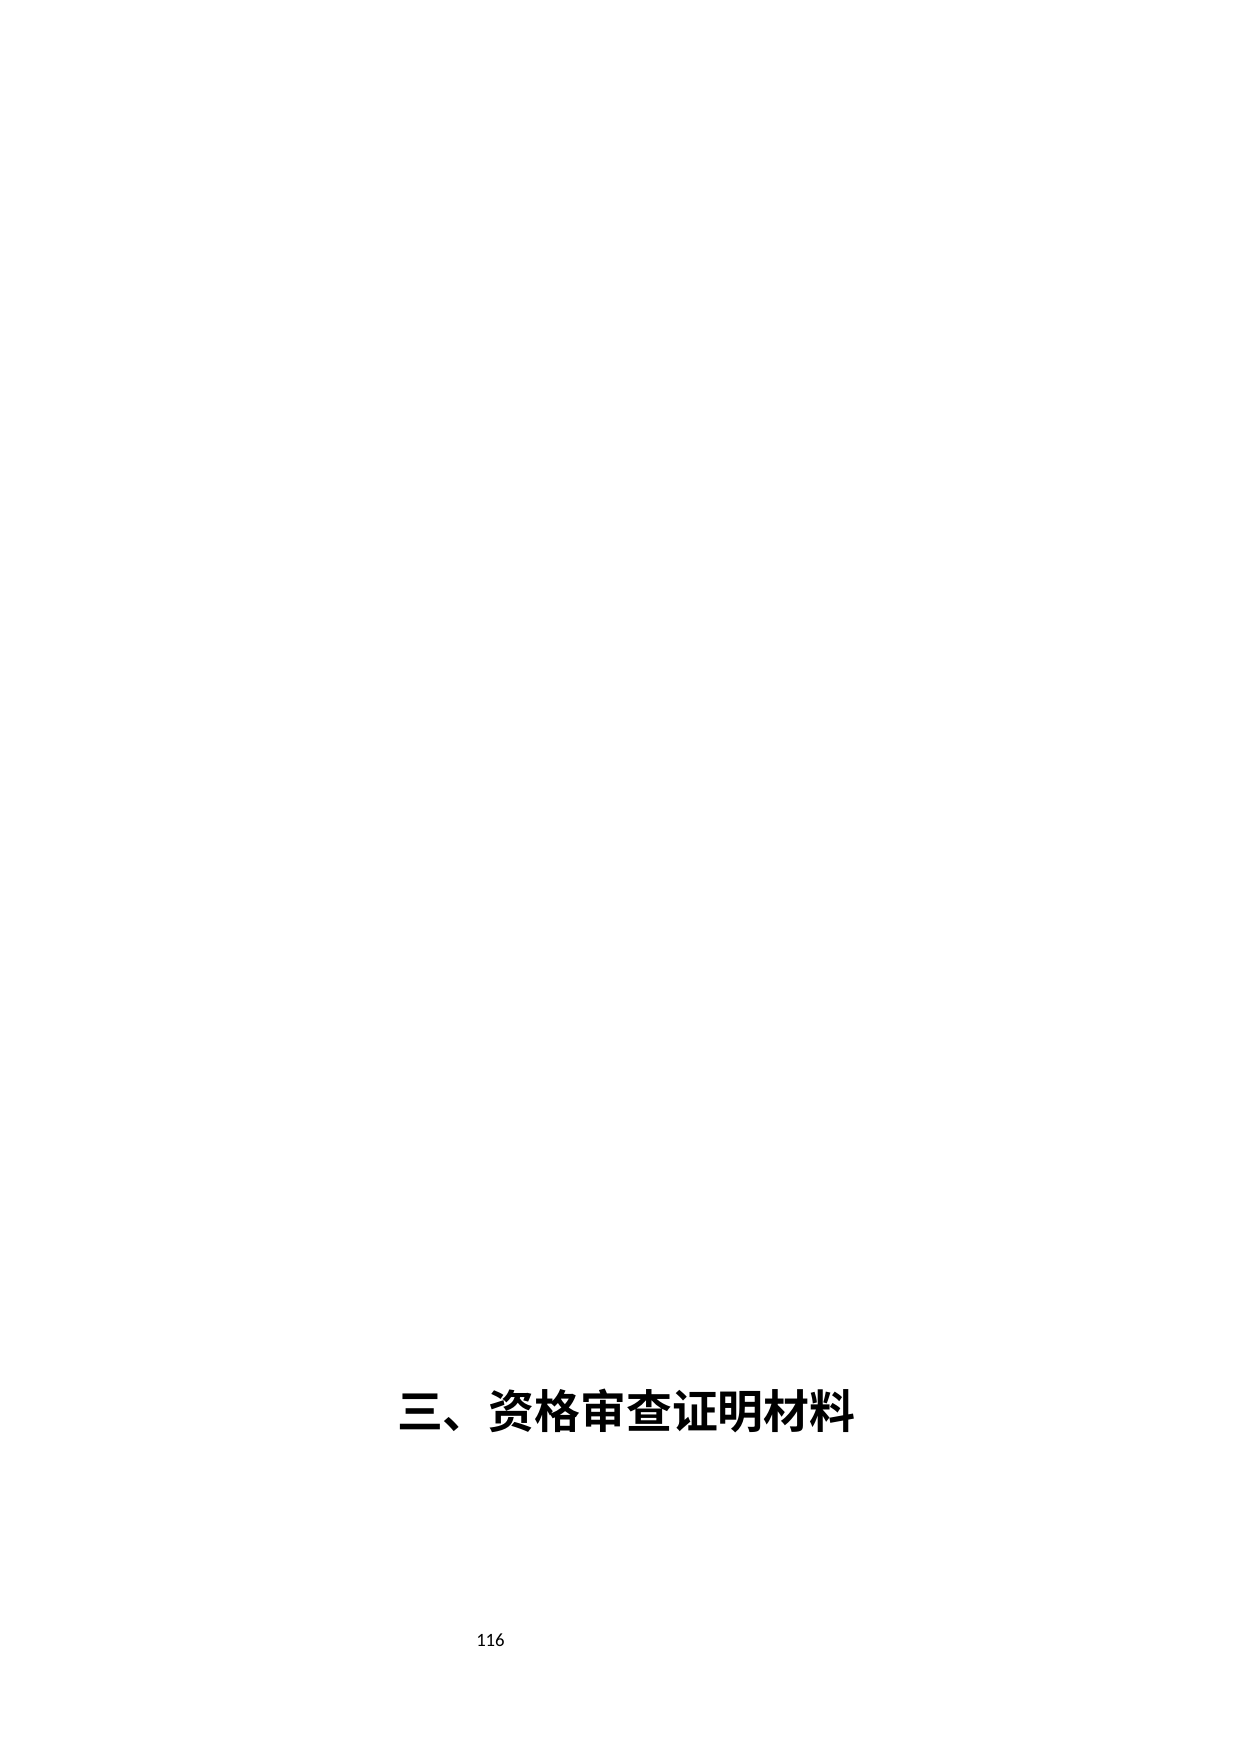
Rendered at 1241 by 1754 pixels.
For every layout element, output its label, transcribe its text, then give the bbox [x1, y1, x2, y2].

text 三、资格审查证明材料 [165, 1359, 1087, 1457]
